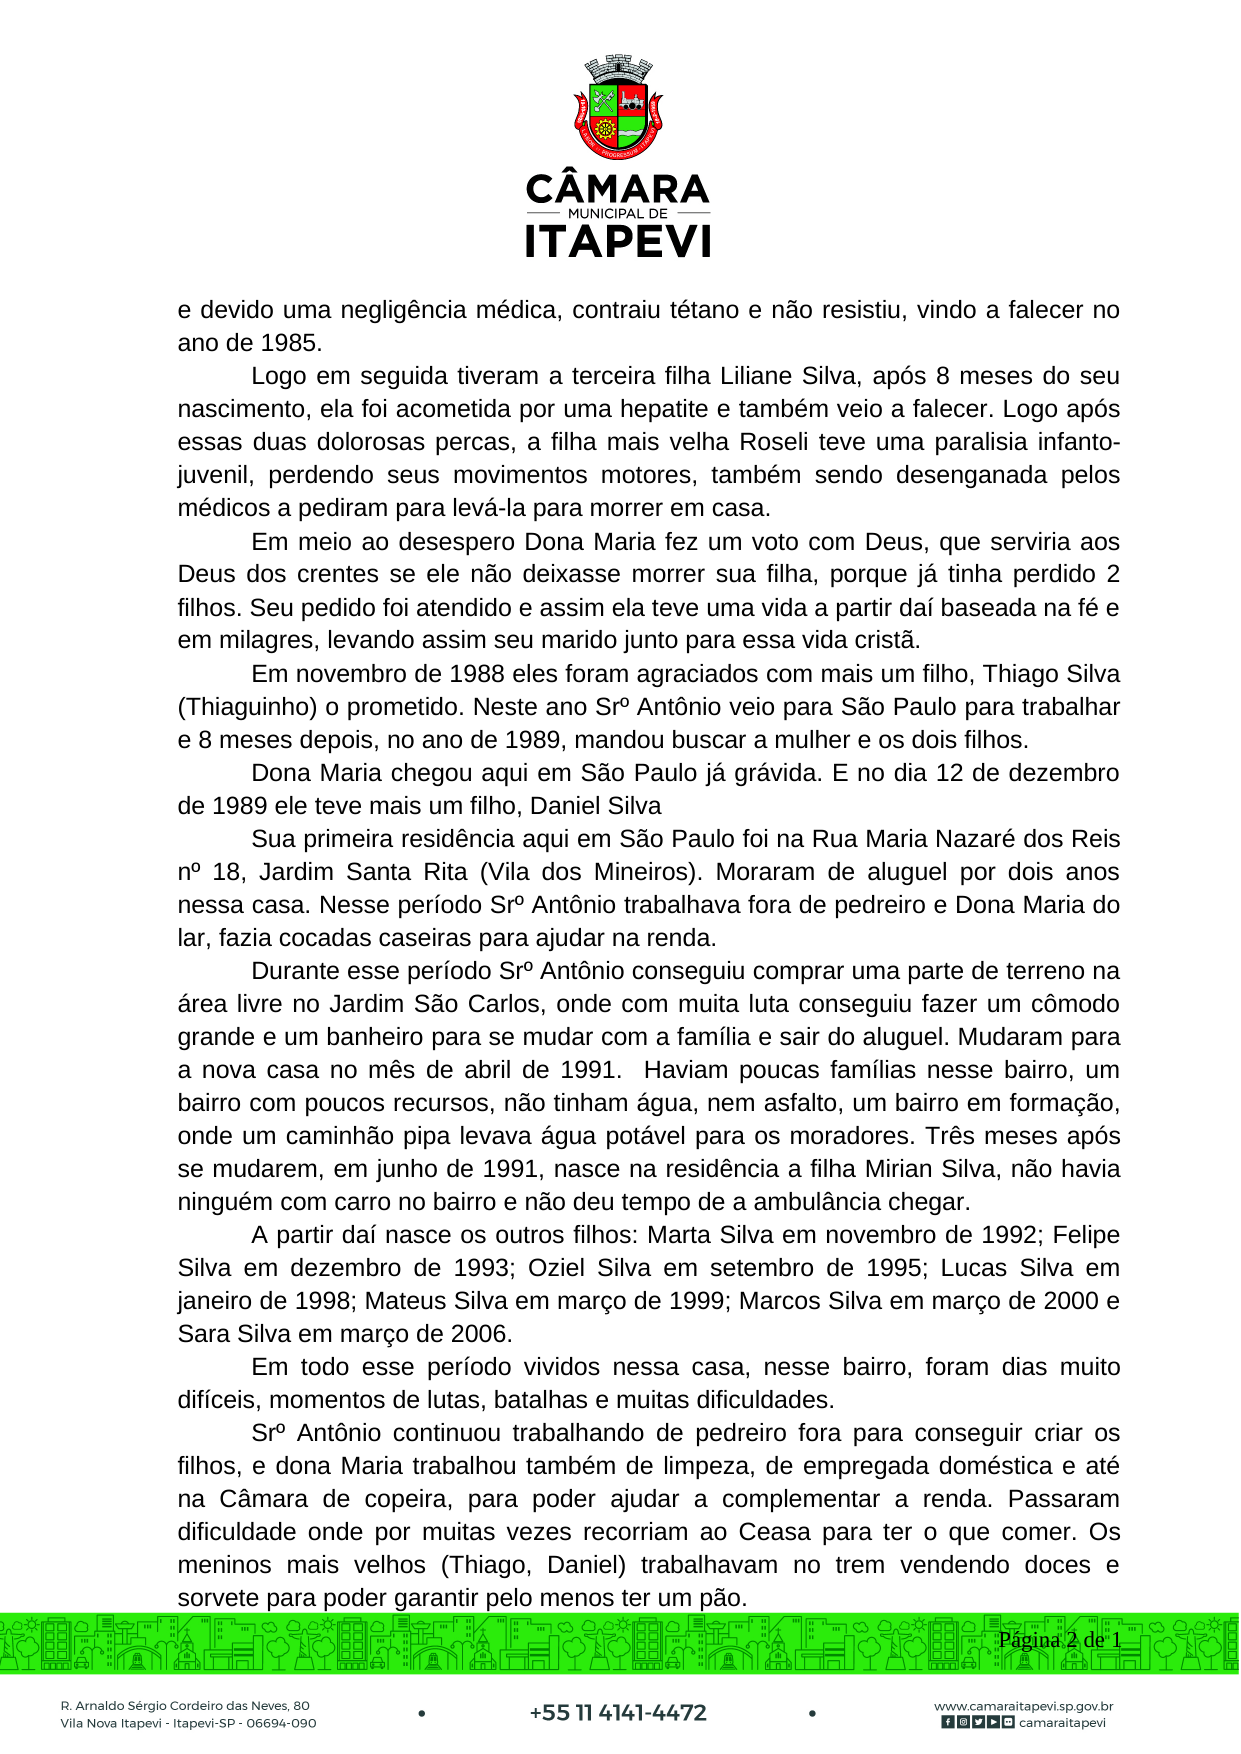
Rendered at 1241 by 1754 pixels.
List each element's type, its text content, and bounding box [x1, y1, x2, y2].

text Dona Maria chegou aqui em São Paulo já grávida. E no dia 12 de dezembro de 1989 ele teve mais um filho, Daniel Silva [177, 758, 1122, 819]
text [177, 295, 1122, 357]
text Em todo esse período vividos nessa casa, nesse bairro, foram dias muito difíceis, momentos de lutas, batalhas e muitas dificuldades. [177, 1352, 1122, 1414]
text Logo em seguida tiveram a terceira filha Liliane Silva, após 8 meses do seu nascimento, ela foi acometida por uma hepatite e também veio a falecer. Logo após essas duas dolorosas percas, a filha mais velha Roseli teve uma paralisia infanto-juvenil, perdendo seus movimentos motores, também sendo desenganada pelos médicos a pediram para levá-la para morrer em casa. [177, 361, 1122, 522]
text Sua primeira residência aqui em São Paulo foi na Rua Maria Nazaré dos Reis nº 18, Jardim Santa Rita (Vila dos Mineiros). Moraram de aluguel por dois anos nessa casa. Nesse período Srº Antônio trabalhava fora de pedreiro e Dona Maria do lar, fazia cocadas caseiras para ajudar na renda. [177, 824, 1122, 951]
text Srº Antônio continuou trabalhando de pedreiro fora para conseguir criar os filhos, e dona Maria trabalhou também de limpeza, de empregada doméstica e até na Câmara de copeira, para poder ajudar a complementar a renda. Passaram dificuldade onde por muitas vezes recorriam ao Ceasa para ter o que comer. Os meninos mais velhos (Thiago, Daniel) trabalhavam no trem vendendo doces e sorvete para poder garantir pelo menos ter um pão. [177, 1418, 1122, 1612]
text A partir daí nasce os outros filhos: Marta Silva em novembro de 1992; Felipe Silva em dezembro de 1993; Oziel Silva em setembro de 1995; Lucas Silva em janeiro de 1998; Mateus Silva em março de 1999; Marcos Silva em março de 2000 e Sara Silva em março de 2006. [177, 1220, 1122, 1348]
text Durante esse período Srº Antônio conseguiu comprar uma parte de terreno na área livre no Jardim São Carlos, onde com muita luta conseguiu fazer um cômodo grande e um banheiro para se mudar com a família e sair do aluguel. Mudaram para a nova casa no mês de abril de 1991. Haviam poucas famílias nesse bairro, um bairro com poucos recursos, não tinham água, nem asfalto, um bairro em formação, onde um caminhão pipa levava água potável para os moradores. Três meses após se mudarem, em junho de 1991, nasce na residência a filha Mirian Silva, não havia ninguém com carro no bairro e não deu tempo de a ambulância chegar. [177, 956, 1122, 1216]
text Em meio ao desespero Dona Maria fez um voto com Deus, que serviria aos Deus dos crentes se ele não deixasse morrer sua filha, porque já tinha perdido 2 filhos. Seu pedido foi atendido e assim ela teve uma vida a partir daí baseada na fé e em milagres, levando assim seu marido junto para essa vida cristã. [177, 526, 1122, 654]
text Em novembro de 1988 eles foram agraciados com mais um filho, Thiago Silva (Thiaguinho) o prometido. Neste ano Srº Antônio veio para São Paulo para trabalhar e 8 meses depois, no ano de 1989, mandou buscar a mulher e os dois filhos. [177, 658, 1122, 753]
picture [0, 0, 1239, 1754]
